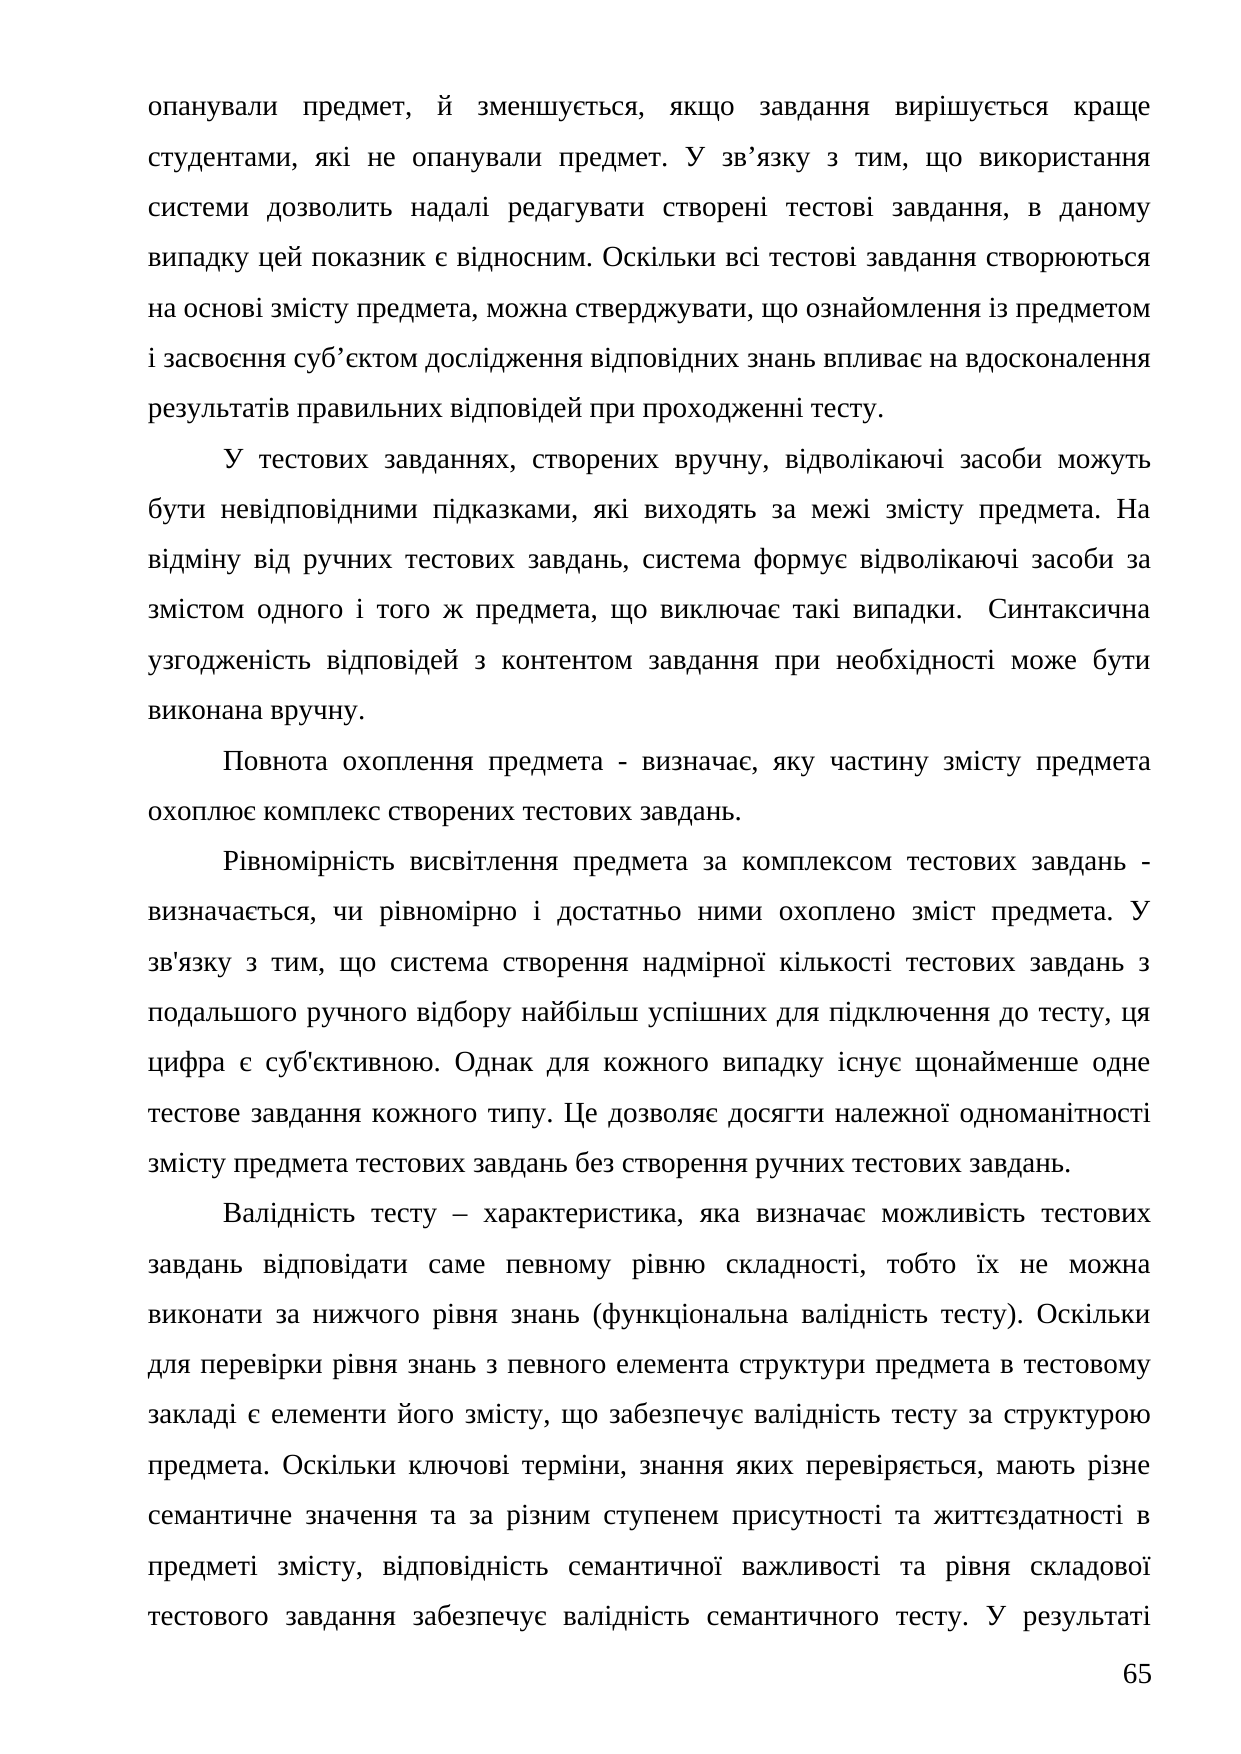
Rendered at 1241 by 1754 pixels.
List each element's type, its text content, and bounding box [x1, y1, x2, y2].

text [148, 1195, 1152, 1631]
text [148, 88, 1152, 424]
text У тестових завданнях, створених вручну, відволікаючі засоби можуть бути невідповідними підказками, які виходять за межі змісту предмета. На відміну від ручних тестових завдань, система формує відволікаючі засоби за змістом одного і того ж предмета, що виключає такі випадки. Синтаксична узгодженість відповідей з контентом завдання при необхідності може бути виконана вручну. [148, 441, 1152, 726]
text Рівномірність висвітлення предмета за комплексом тестових завдань - визначається, чи рівномірно і достатньо ними охоплено зміст предмета. У зв'язку з тим, що система створення надмірної кількості тестових завдань з подальшого ручного відбору найбільш успішних для підключення до тесту, ця цифра є суб'єктивною. Однак для кожного випадку існує щонайменше одне тестове завдання кожного типу. Це дозволяє досягти належної одноманітності змісту предмета тестових завдань без створення ручних тестових завдань. [148, 843, 1152, 1179]
text Повнота охоплення предмета - визначає, яку частину змісту предмета охоплює комплекс створених тестових завдань. [148, 743, 1152, 826]
